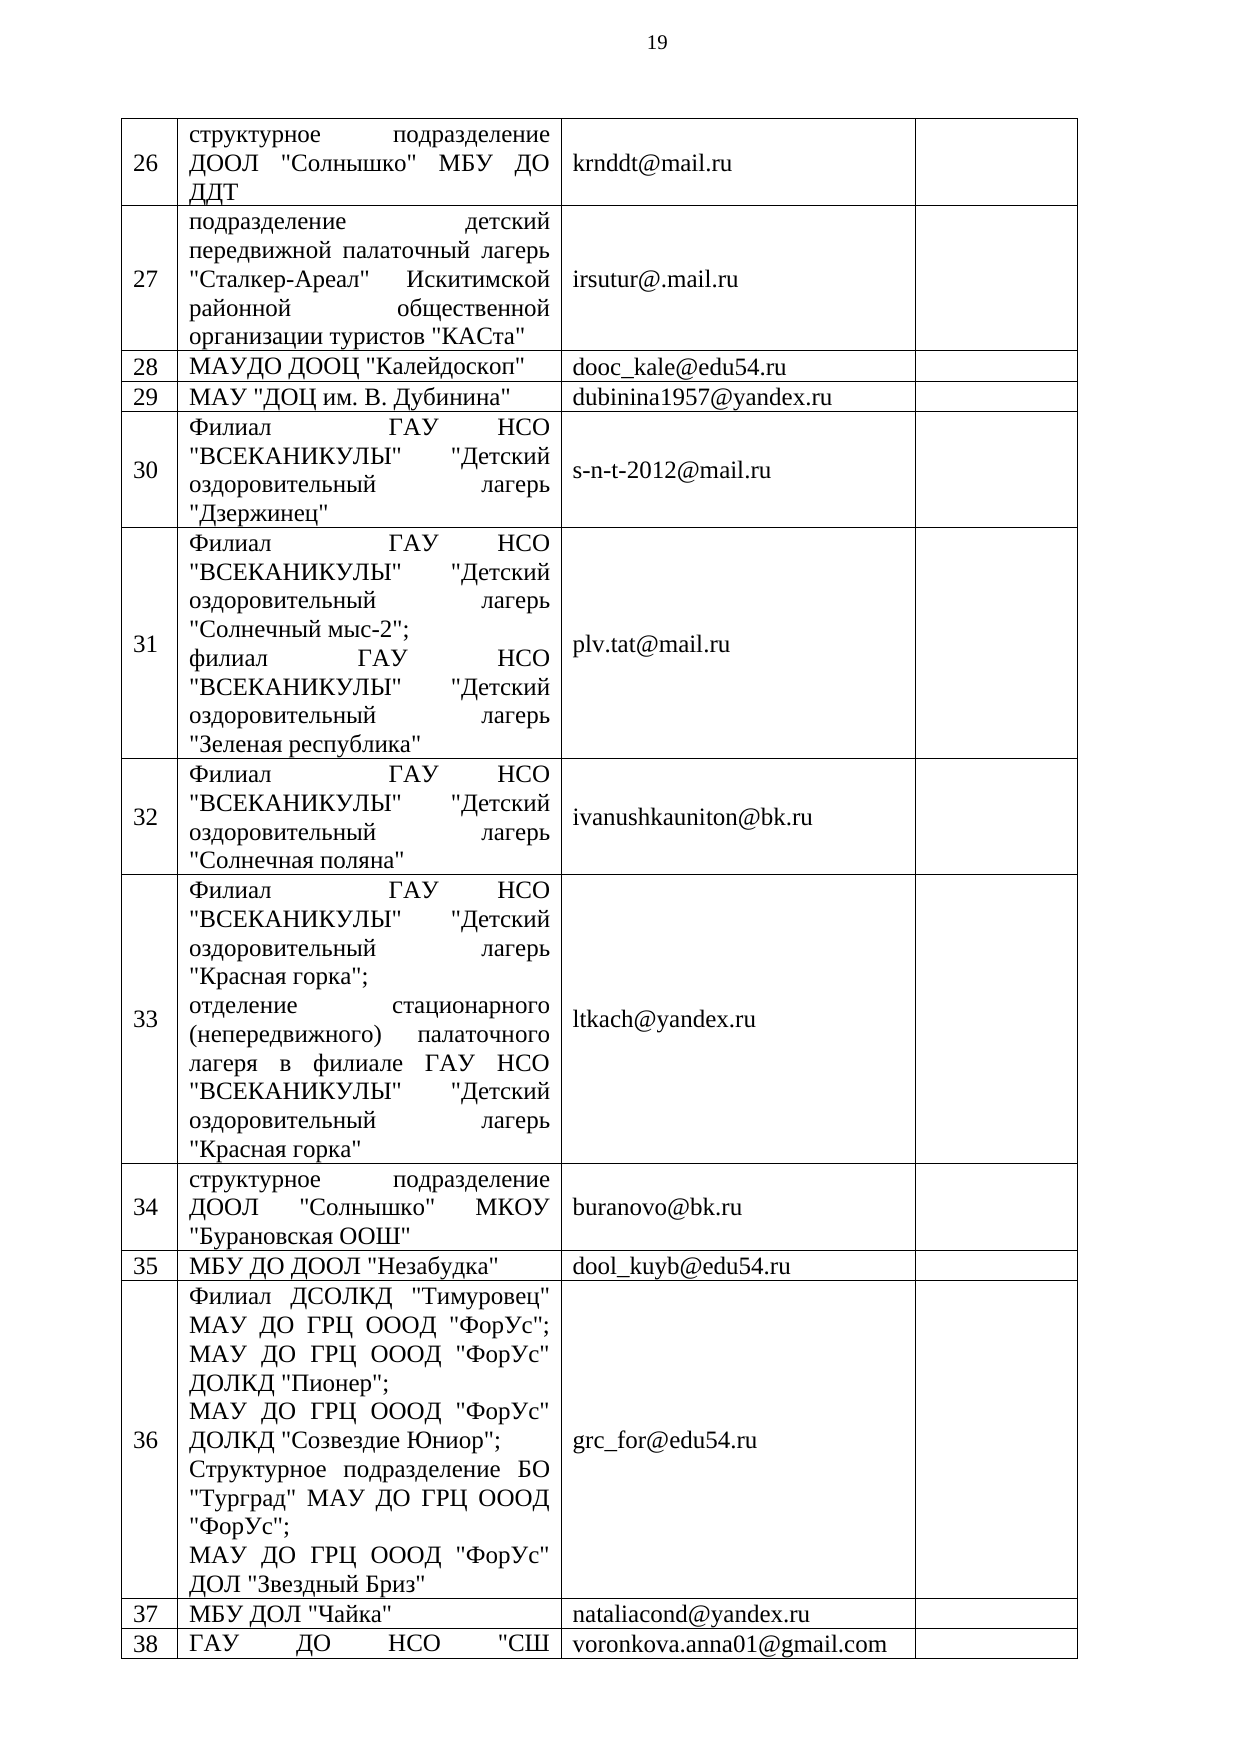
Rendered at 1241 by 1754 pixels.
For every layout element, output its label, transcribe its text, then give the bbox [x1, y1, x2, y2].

table_cell 29 [122, 382, 177, 411]
table_cell [916, 875, 1077, 1163]
table_cell buranovo@bk.ru [562, 1164, 915, 1250]
table_cell 32 [122, 759, 177, 874]
table_cell МБУ ДОЛ "Чайка" [178, 1599, 561, 1627]
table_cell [562, 1629, 915, 1658]
table_cell МАУДО ДООЦ "Калейдоскоп" [178, 351, 561, 381]
table_cell plv.tat@mail.ru [562, 528, 915, 758]
table_cell dubinina1957@yandex.ru [562, 382, 915, 411]
table_cell [916, 759, 1077, 874]
table_cell 30 [122, 412, 177, 527]
table_cell 36 [122, 1281, 177, 1598]
table_cell 33 [122, 875, 177, 1163]
table_cell ivanushkauniton@bk.ru [562, 759, 915, 874]
table_cell структурное подразделение ДООЛ "Солнышко" МКОУ "Бурановская ООШ" [178, 1164, 561, 1250]
table_cell krnddt@mail.ru [562, 119, 915, 205]
table_cell [916, 382, 1077, 411]
table_cell irsutur@.mail.ru [562, 206, 915, 350]
table_cell 38 [122, 1629, 177, 1658]
table_cell МАУ "ДОЦ им. В. Дубинина" [178, 382, 561, 411]
table_cell подразделение детский передвижной палаточный лагерь "Сталкер-Ареал" Искитимской районной общественной организации туристов "КАСта" [178, 206, 561, 350]
table_cell Филиал ГАУ НСО "ВСЕКАНИКУЛЫ" "Детский оздоровительный лагерь "Солнечная поляна" [178, 759, 561, 874]
table_cell 35 [122, 1251, 177, 1280]
table_cell 26 [122, 119, 177, 205]
table_cell 28 [122, 351, 177, 381]
table_cell [916, 1281, 1077, 1598]
table_cell 31 [122, 528, 177, 758]
table_cell [916, 1629, 1077, 1658]
table_cell Филиал ГАУ НСО "ВСЕКАНИКУЛЫ" "Детский оздоровительный лагерь "Солнечный мыс-2"; филиал ГАУ НСО "ВСЕКАНИКУЛЫ" "Детский оздоровительный лагерь "Зеленая республика" [178, 528, 561, 758]
table_cell [916, 1251, 1077, 1280]
table_cell [916, 1599, 1077, 1627]
table_cell [916, 1164, 1077, 1250]
table_cell [916, 119, 1077, 205]
table_cell 27 [122, 206, 177, 350]
table_cell nataliacond@yandex.ru [562, 1599, 915, 1627]
table_cell s-n-t-2012@mail.ru [562, 412, 915, 527]
table_cell Филиал ГАУ НСО "ВСЕКАНИКУЛЫ" "Детский оздоровительный лагерь "Красная горка"; отделение стационарного (непередвижного) палаточного лагеря в филиале ГАУ НСО "ВСЕКАНИКУЛЫ" "Детский оздоровительный лагерь "Красная горка" [178, 875, 561, 1163]
table_cell 34 [122, 1164, 177, 1250]
table_cell ltkach@yandex.ru [562, 875, 915, 1163]
table_cell [916, 528, 1077, 758]
table_cell [916, 351, 1077, 381]
table_cell dool_kuyb@edu54.ru [562, 1251, 915, 1280]
table_cell МБУ ДО ДООЛ "Незабудка" [178, 1251, 561, 1280]
table_cell dooc_kale@edu54.ru [562, 351, 915, 381]
table_cell Филиал ГАУ НСО "ВСЕКАНИКУЛЫ" "Детский оздоровительный лагерь "Дзержинец" [178, 412, 561, 527]
table_cell структурное подразделение ДООЛ "Солнышко" МБУ ДО ДДТ [178, 119, 561, 205]
table_cell 37 [122, 1599, 177, 1627]
table_cell grc_for@edu54.ru [562, 1281, 915, 1598]
table_cell [916, 206, 1077, 350]
table_cell Филиал ДСОЛКД "Тимуровец" МАУ ДО ГРЦ ОООД "ФорУс"; МАУ ДО ГРЦ ОООД "ФорУс" ДОЛКД "Пионер"; МАУ ДО ГРЦ ОООД "ФорУс" ДОЛКД "Созвездие Юниор"; Структурное подразделение БО "Турград" МАУ ДО ГРЦ ОООД "ФорУс"; МАУ ДО ГРЦ ОООД "ФорУс" ДОЛ "Звездный Бриз" [178, 1281, 561, 1598]
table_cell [178, 1629, 561, 1658]
table_cell [916, 412, 1077, 527]
